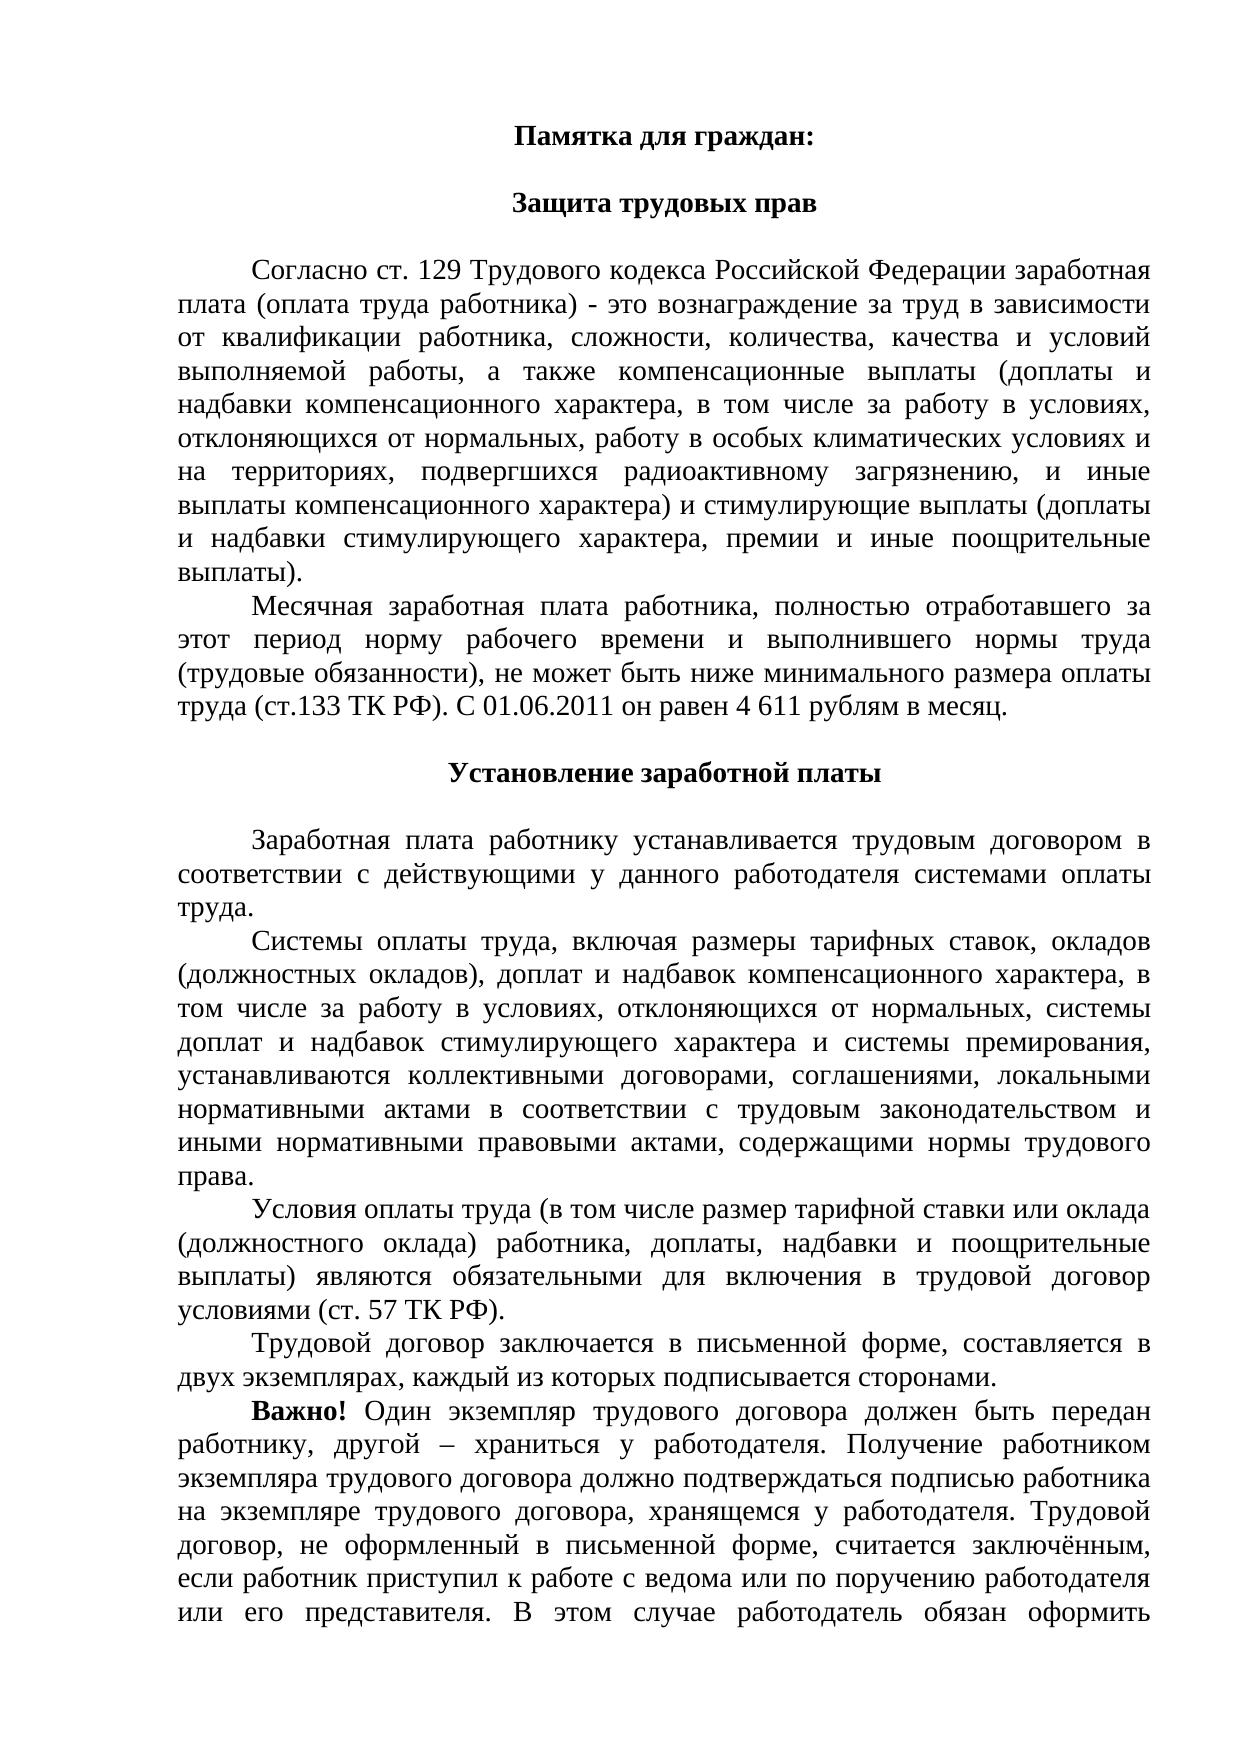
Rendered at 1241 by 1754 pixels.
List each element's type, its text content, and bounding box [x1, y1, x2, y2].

text Месячная заработная плата работника, полностью отработавшего за этот период норму рабочего времени и выполнившего нормы труда (трудовые обязанности), не может быть ниже минимального размера оплаты труда (ст.133 ТК РФ). С 01.06.2011 он равен 4 611 рублям в месяц. [177, 588, 1152, 722]
text Защита трудовых прав [177, 185, 1152, 219]
text Установление заработной платы [177, 755, 1152, 789]
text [177, 1393, 1152, 1627]
text Памятка для граждан: [177, 118, 1152, 152]
text Заработная плата работнику устанавливается трудовым договором в соответствии с действующими у данного работодателя системами оплаты труда. [177, 822, 1152, 923]
text Условия оплаты труда (в том числе размер тарифной ставки или оклада (должностного оклада) работника, доплаты, надбавки и поощрительные выплаты) являются обязательными для включения в трудовой договор условиями (ст. 57 ТК РФ). [177, 1191, 1152, 1326]
text Трудовой договор заключается в письменной форме, составляется в двух экземплярах, каждый из которых подписывается сторонами. [177, 1326, 1152, 1393]
text Системы оплаты труда, включая размеры тарифных ставок, окладов (должностных окладов), доплат и надбавок компенсационного характера, в том числе за работу в условиях, отклоняющихся от нормальных, системы доплат и надбавок стимулирующего характера и системы премирования, устанавливаются коллективными договорами, соглашениями, локальными нормативными актами в соответствии с трудовым законодательством и иными нормативными правовыми актами, содержащими нормы трудового права. [177, 923, 1152, 1191]
text Согласно ст. 129 Трудового кодекса Российской Федерации заработная плата (оплата труда работника) - это вознаграждение за труд в зависимости от квалификации работника, сложности, количества, качества и условий выполняемой работы, а также компенсационные выплаты (доплаты и надбавки компенсационного характера, в том числе за работу в условиях, отклоняющихся от нормальных, работу в особых климатических условиях и на территориях, подвергшихся радиоактивному загрязнению, и иные выплаты компенсационного характера) и стимулирующие выплаты (доплаты и надбавки стимулирующего характера, премии и иные поощрительные выплаты). [177, 252, 1152, 588]
